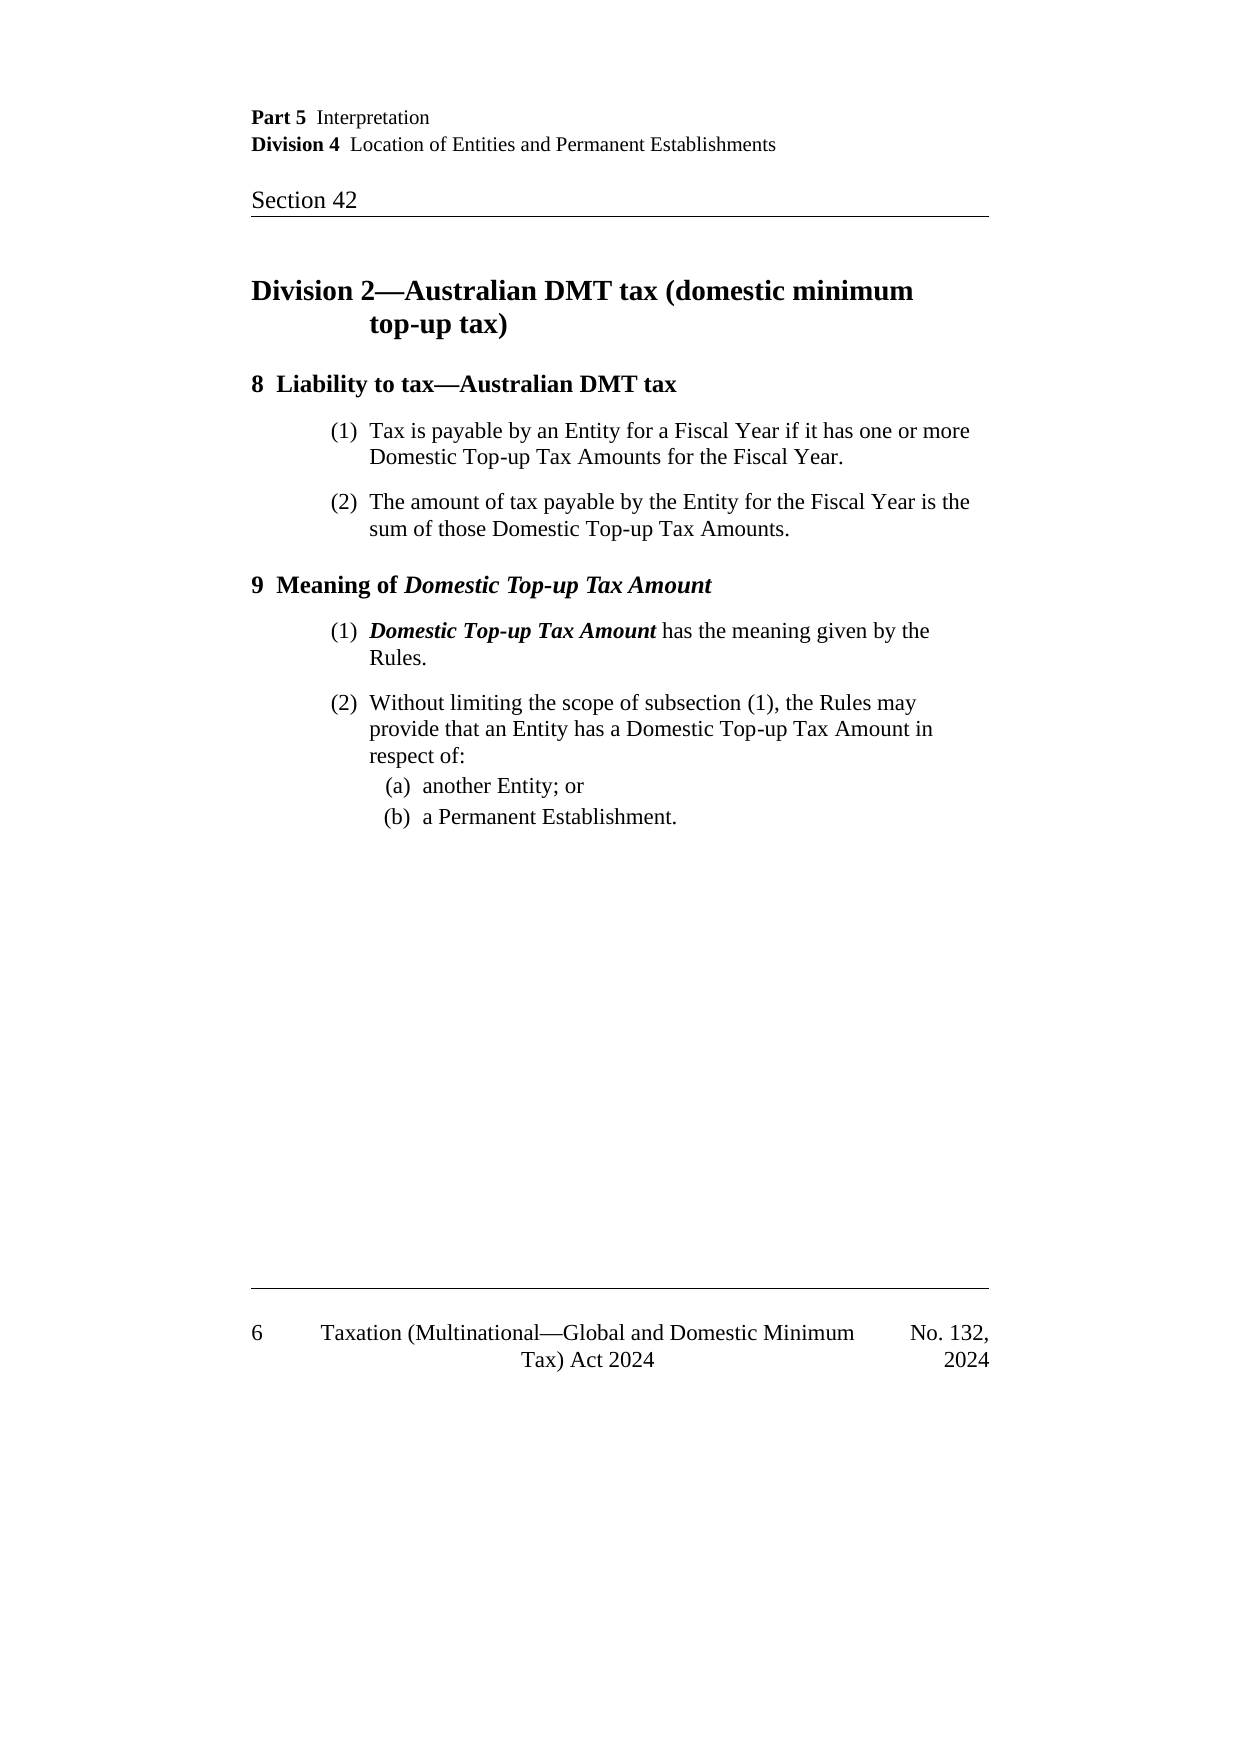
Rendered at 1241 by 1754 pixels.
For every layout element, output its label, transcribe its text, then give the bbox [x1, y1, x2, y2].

text 9 Meaning of Domestic Top-up Tax Amount [251, 570, 989, 599]
text Division 2—Australian DMT tax (domestic minimum top-up tax) [251, 273, 989, 340]
text (b) a Permanent Establishment. [251, 803, 989, 829]
text (2) The amount of tax payable by the Entity for the Fiscal Year is the sum of those Domestic Top-up Tax Amounts. [251, 488, 989, 541]
text (2) Without limiting the scope of subsection (1), the Rules may provide that an Entity has a Domestic Top-up Tax Amount in respect of: [251, 689, 989, 768]
text (1) Tax is payable by an Entity for a Fiscal Year if it has one or more Domestic Top-up Tax Amounts for the Fiscal Year. [251, 417, 989, 469]
text 8 Liability to tax—Australian DMT tax [251, 369, 989, 398]
text (1) Domestic Top-up Tax Amount has the meaning given by the Rules. [251, 618, 989, 670]
text (a) another Entity; or [251, 772, 989, 799]
